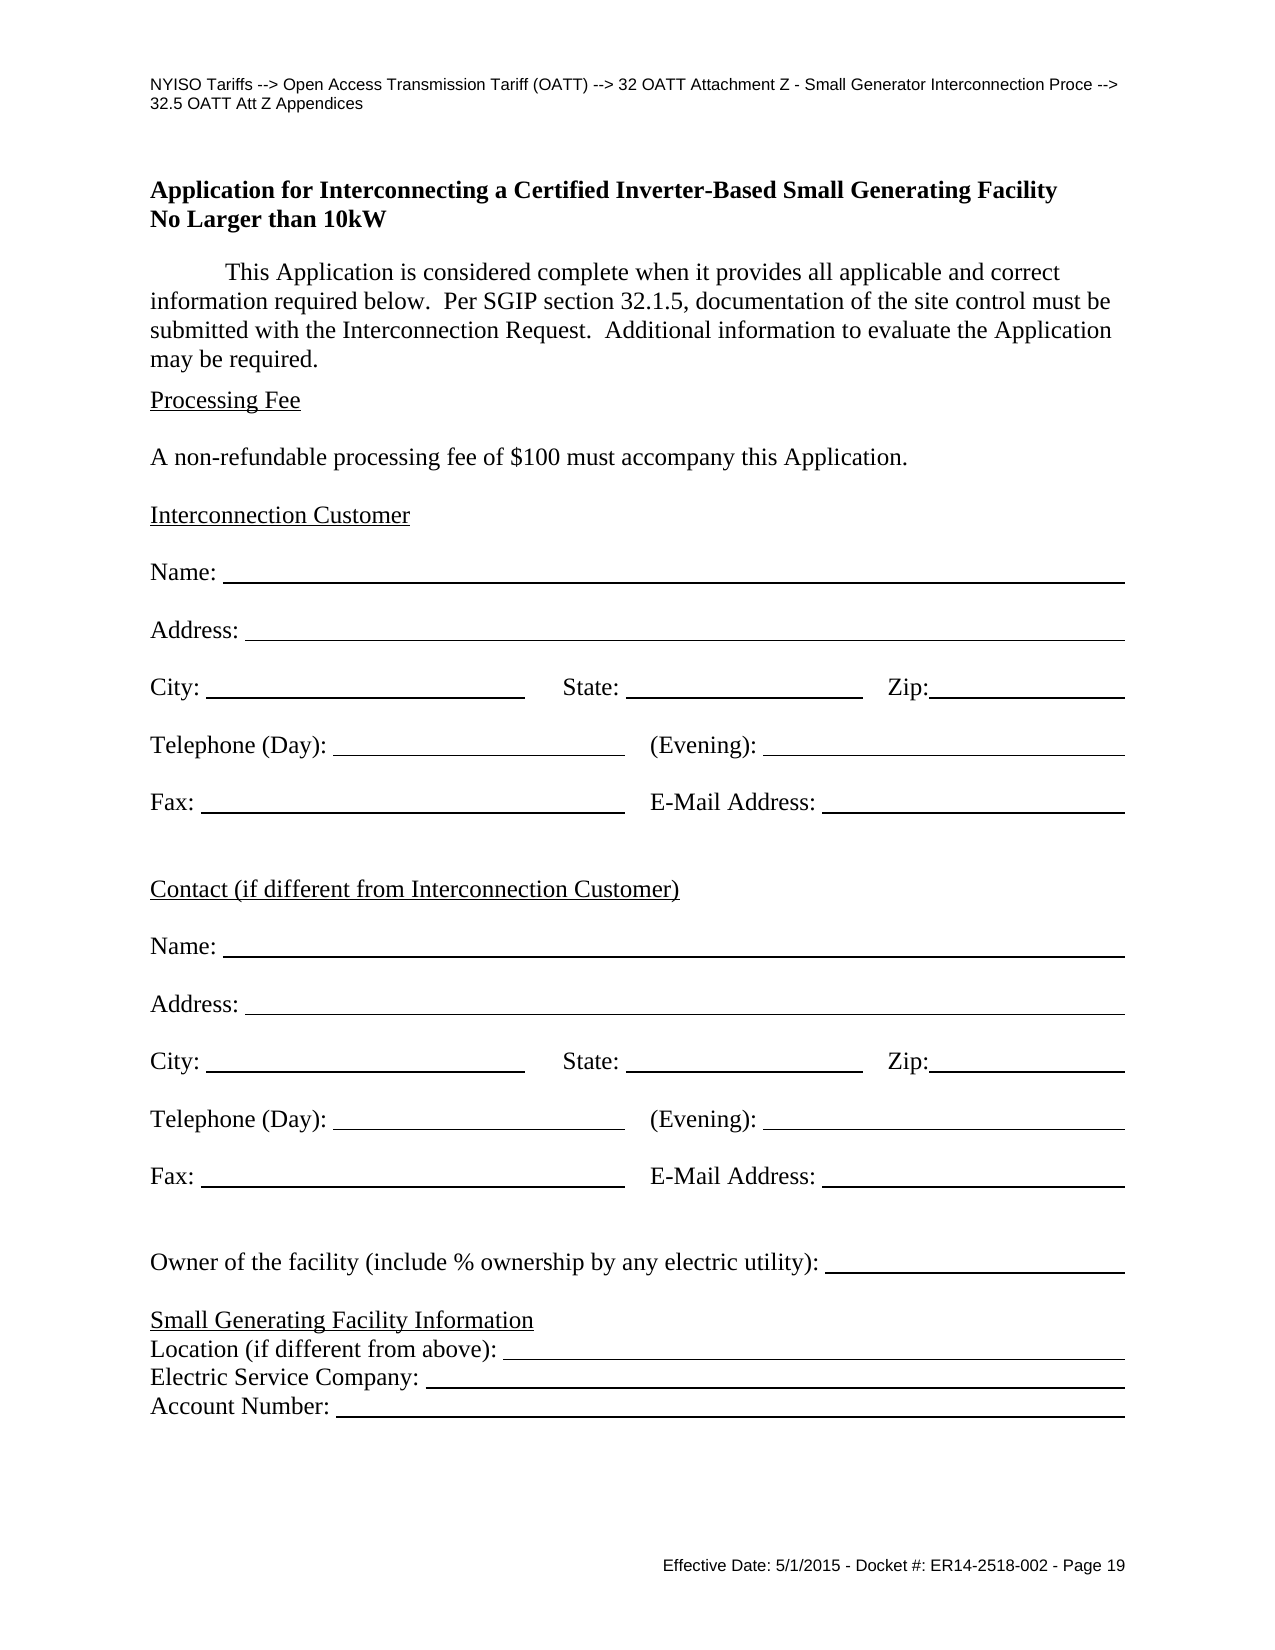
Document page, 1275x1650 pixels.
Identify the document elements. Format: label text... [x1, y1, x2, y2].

text City: State: Zip: [150, 1046, 1125, 1075]
text Interconnection Customer [150, 500, 1125, 529]
text Fax: E-Mail Address: [150, 787, 1125, 816]
text Contact (if different from Interconnection Customer) [150, 874, 1125, 902]
text Fax: E-Mail Address: [150, 1161, 1125, 1190]
text Address: [150, 615, 1125, 644]
text Application for Interconnecting a Certified Inverter-Based Small Generating Facility No Larger than 10kW [150, 175, 1059, 232]
text Name: [150, 931, 1125, 960]
text Telephone (Day): (Evening): [150, 1104, 1125, 1132]
text Account Number: [150, 1391, 1125, 1420]
text City: State: Zip: [150, 672, 1125, 701]
text Small Generating Facility Information [150, 1305, 1125, 1334]
text Processing Fee [150, 385, 1125, 414]
text A non-refundable processing fee of $100 must accompany this Application. [150, 442, 1125, 471]
text Address: [150, 989, 1125, 1017]
text Telephone (Day): (Evening): [150, 730, 1125, 759]
text Owner of the facility (include % ownership by any electric utility): [150, 1247, 1125, 1276]
list This Application is considered complete when it provides all applicable and correct information required below. Per SGIP section 32.1.5, documentation of the site control must be submitted with the Interconnection Request. Additional information to evaluate the Application may be required. [150, 257, 1125, 372]
text Location (if different from above): [150, 1334, 1125, 1362]
text Name: [150, 557, 1125, 586]
text Electric Service Company: [150, 1362, 1125, 1391]
